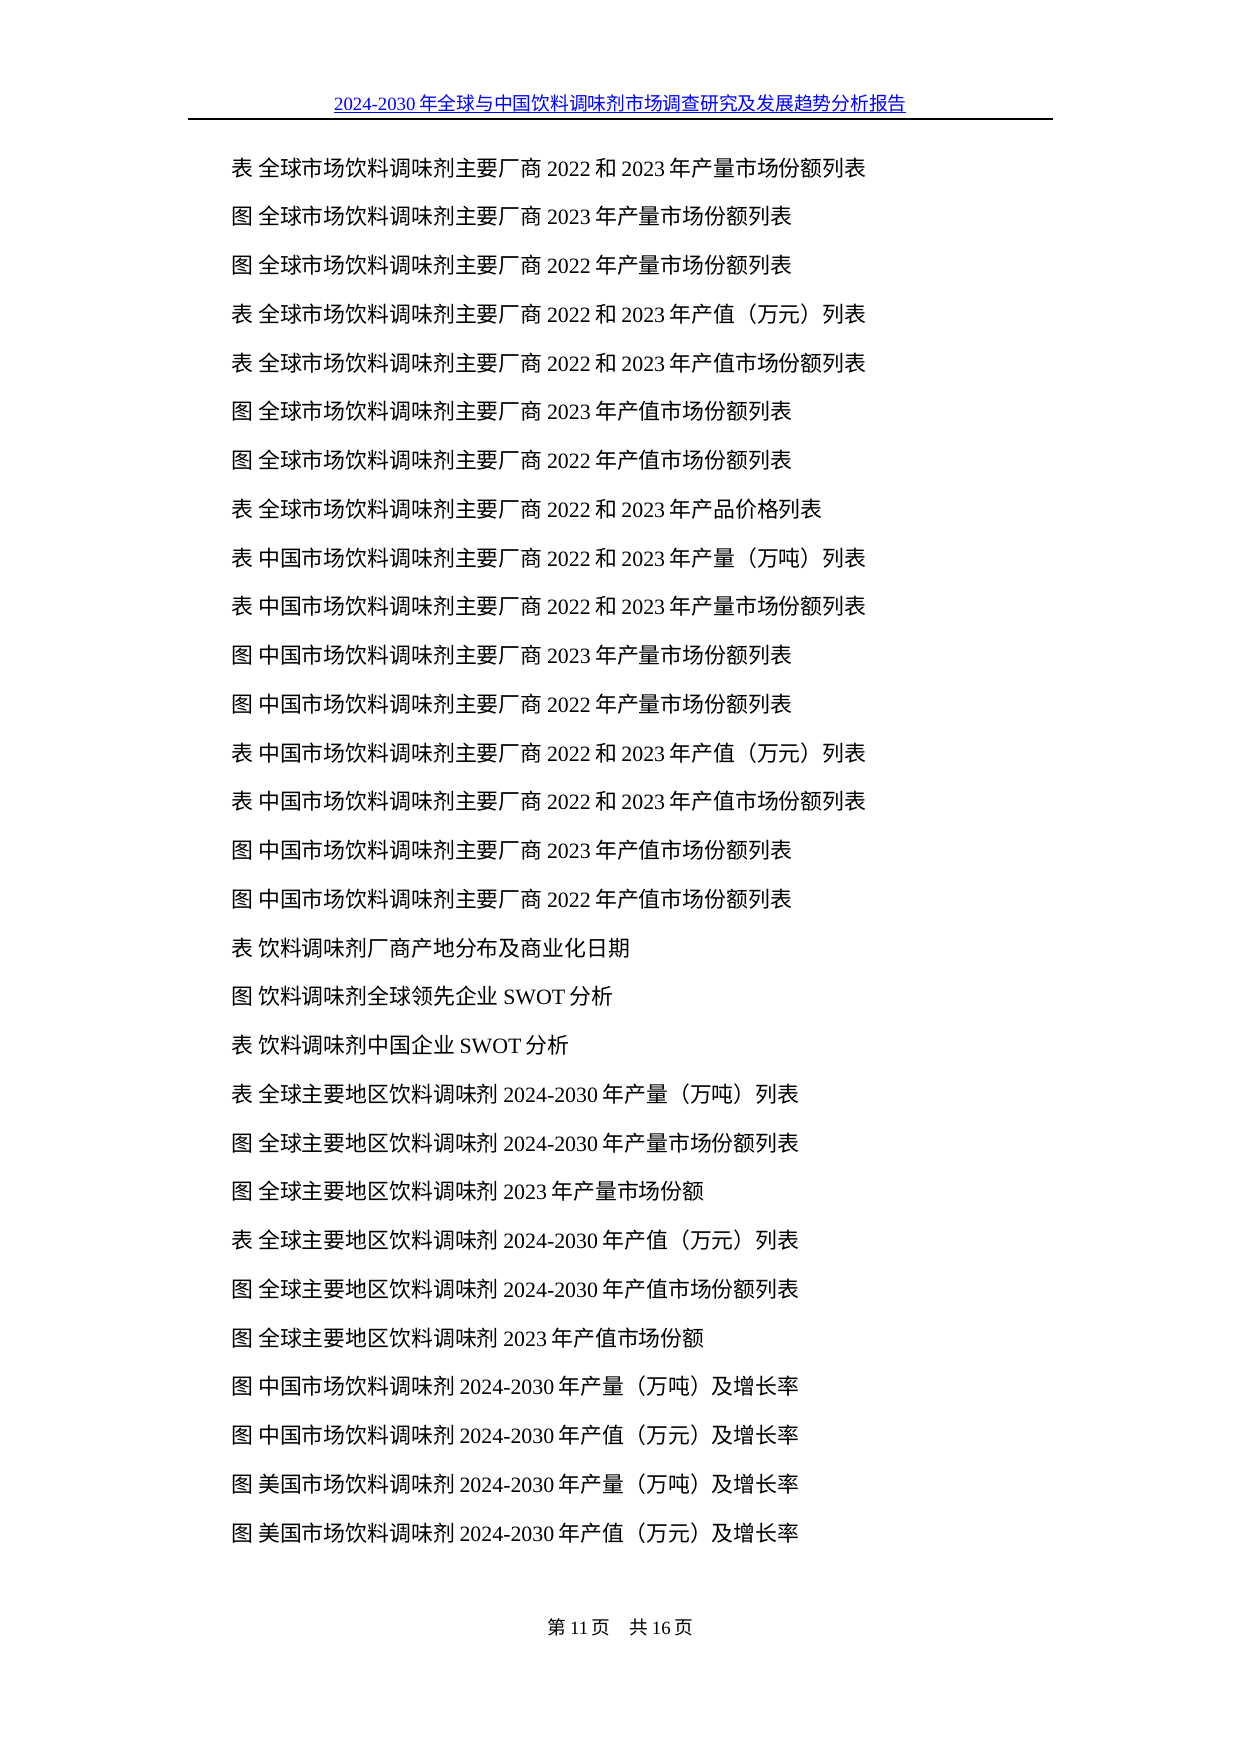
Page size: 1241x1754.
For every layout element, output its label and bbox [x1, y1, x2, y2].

text [187, 150, 1053, 1548]
